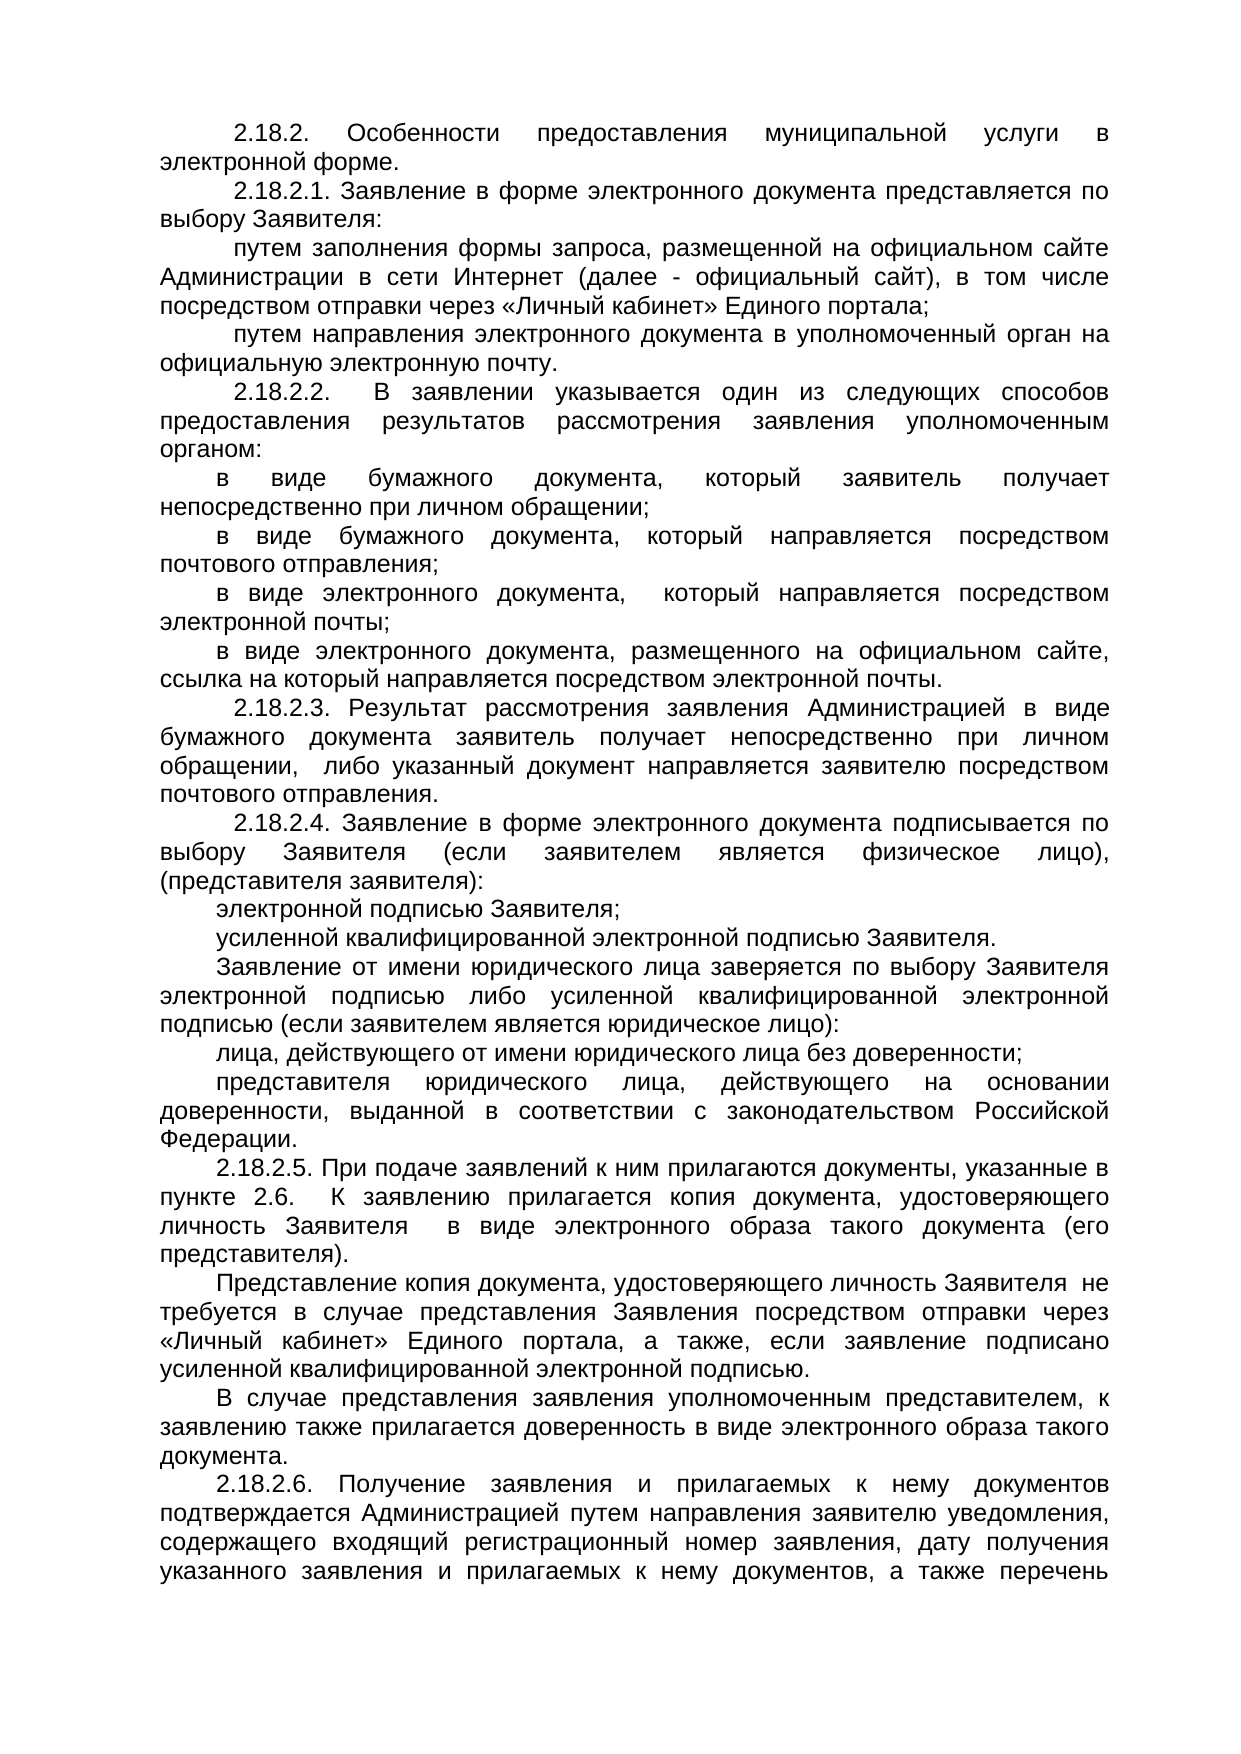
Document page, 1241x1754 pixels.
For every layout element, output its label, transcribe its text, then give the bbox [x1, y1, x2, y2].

text лица, действующего от имени юридического лица без доверенности; [159, 1038, 1110, 1067]
text 2.18.2.3. Результат рассмотрения заявления Администрацией в виде бумажного документа заявитель получает непосредственно при личном обращении, либо указанный документ направляется заявителю посредством почтового отправления. [159, 693, 1110, 808]
text 2.18.2.4. Заявление в форме электронного документа подписывается по выбору Заявителя (если заявителем является физическое лицо), (представителя заявителя): [159, 808, 1110, 894]
text Представление копия документа, удостоверяющего личность Заявителя не требуется в случае представления Заявления посредством отправки через «Личный кабинет» Единого портала, а также, если заявление подписано усиленной квалифицированной электронной подписью. [159, 1268, 1110, 1383]
text путем направления электронного документа в уполномоченный орган на официальную электронную почту. [159, 319, 1110, 377]
text 2.18.2.1. Заявление в форме электронного документа представляется по выбору Заявителя: [159, 176, 1110, 233]
text 2.18.2.5. При подаче заявлений к ним прилагаются документы, указанные в пункте 2.6. К заявлению прилагается копия документа, удостоверяющего личность Заявителя в виде электронного образа такого документа (его представителя). [159, 1153, 1110, 1268]
text 2.18.2. Особенности предоставления муниципальной услуги в электронной форме. [159, 118, 1110, 176]
text в виде электронного документа, который направляется посредством электронной почты; [159, 578, 1110, 636]
text в виде бумажного документа, который заявитель получает непосредственно при личном обращении; [159, 463, 1110, 521]
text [159, 1469, 1110, 1584]
text электронной подписью Заявителя; [159, 894, 1110, 923]
text Заявление от имени юридического лица заверяется по выбору Заявителя электронной подписью либо усиленной квалифицированной электронной подписью (если заявителем является юридическое лицо): [159, 952, 1110, 1038]
text представителя юридического лица, действующего на основании доверенности, выданной в соответствии с законодательством Российской Федерации. [159, 1067, 1110, 1153]
text в виде бумажного документа, который направляется посредством почтового отправления; [159, 521, 1110, 578]
text путем заполнения формы запроса, размещенной на официальном сайте Администрации в сети Интернет (далее - официальный сайт), в том числе посредством отправки через «Личный кабинет» Единого портала; [159, 233, 1110, 319]
text в виде электронного документа, размещенного на официальном сайте, ссылка на который направляется посредством электронной почты. [159, 636, 1110, 693]
text 2.18.2.2. В заявлении указывается один из следующих способов предоставления результатов рассмотрения заявления уполномоченным органом: [159, 377, 1110, 463]
text усиленной квалифицированной электронной подписью Заявителя. [159, 923, 1110, 952]
text В случае представления заявления уполномоченным представителем, к заявлению также прилагается доверенность в виде электронного образа такого документа. [159, 1383, 1110, 1469]
